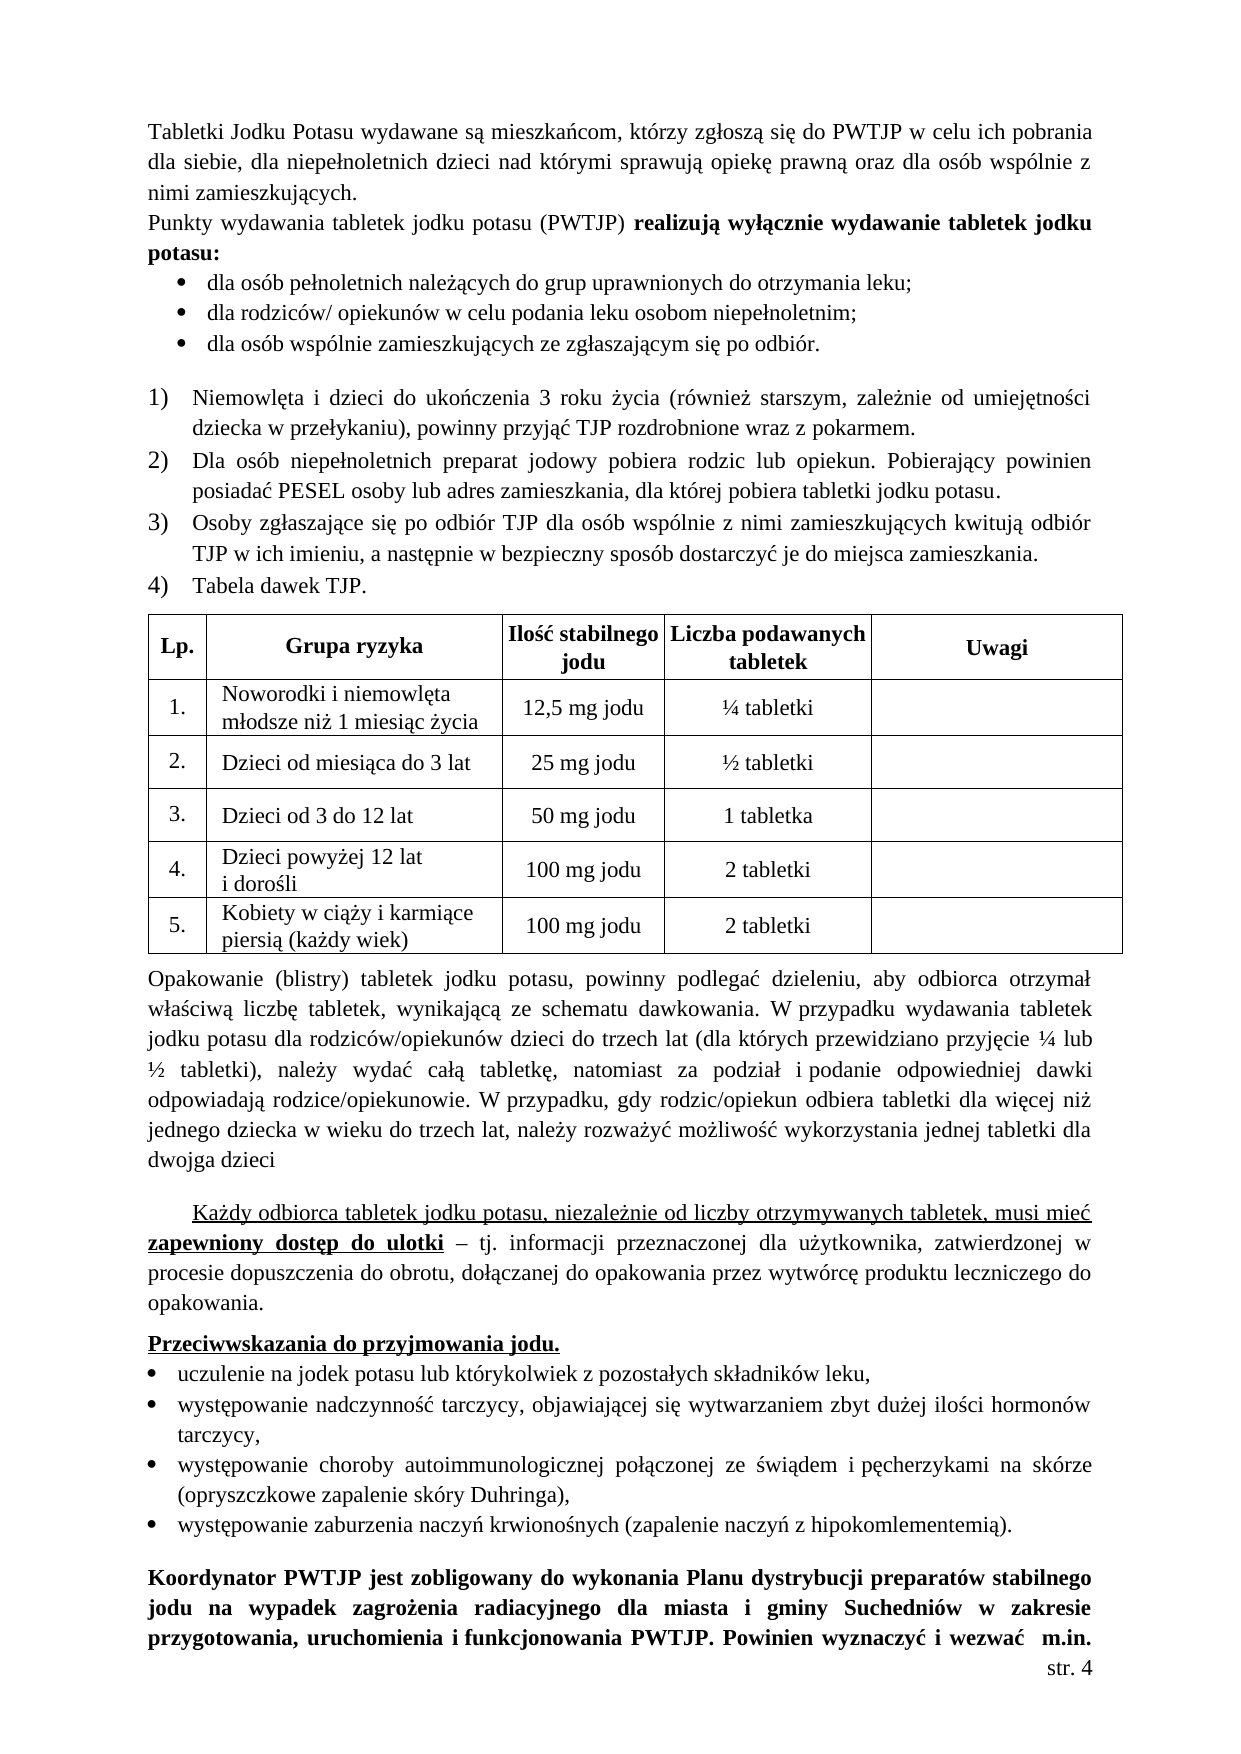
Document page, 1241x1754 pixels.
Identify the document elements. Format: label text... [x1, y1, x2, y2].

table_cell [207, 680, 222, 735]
table_cell 2 tabletki [665, 898, 871, 953]
table_cell 12,5 mg jodu [503, 680, 664, 735]
text Punkty wydawania tabletek jodku potasu (PWTJP) realizują wyłącznie wydawanie tabletek jodku potasu: [148, 209, 1092, 265]
list Dla osób niepełnoletnich preparat jodowy pobiera rodzic lub opiekun. Pobierający powinien posiadać PESEL osoby lub adres zamieszkania, dla której pobiera tabletki jodku potasu. [148, 445, 1092, 504]
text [148, 1564, 1092, 1651]
table_cell Dzieci powyżej 12 lat i dorośli [207, 842, 502, 897]
list występowanie nadczynność tarczycy, objawiającej się wytwarzaniem zbyt dużej ilości hormonów tarczycy, [148, 1391, 1092, 1447]
list dla osób pełnoletnich należących do grup uprawnionych do otrzymania leku; [177, 269, 1092, 296]
table_header Liczba podawanych tabletek [665, 615, 871, 679]
table_cell Kobiety w ciąży i karmiące piersią (każdy wiek) [409, 898, 502, 953]
list Osoby zgłaszające się po odbiór TJP dla osób wspólnie z nimi zamieszkujących kwitują odbiór TJP w ich imieniu, a następnie w bezpieczny sposób dostarczyć je do miejsca zamieszkania. [148, 507, 1092, 566]
table_cell 4. [149, 842, 206, 897]
text Każdy odbiorca tabletek jodku potasu, niezależnie od liczby otrzymywanych tabletek, musi mieć zapewniony dostęp do ulotki – tj. informacji przeznaczonej dla użytkownika, zatwierdzonej w procesie dopuszczenia do obrotu, dołączanej do opakowania przez wytwórcę produktu leczniczego do opakowania. [148, 1198, 1092, 1316]
table_cell 1 tabletka [665, 789, 871, 841]
list Tabela dawek TJP. [148, 570, 1092, 599]
table_cell ¼ tabletki [665, 680, 871, 735]
table_cell [872, 898, 1122, 953]
table_cell [872, 736, 1122, 788]
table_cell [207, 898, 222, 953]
table_cell 100 mg jodu [503, 842, 664, 897]
text Opakowanie (blistry) tabletek jodku potasu, powinny podlegać dzieleniu, aby odbiorca otrzymał właściwą liczbę tabletek, wynikającą ze schematu dawkowania. W przypadku wydawania tabletek jodku potasu dla rodziców/opiekunów dzieci do trzech lat (dla których przewidziano przyjęcie ¼ lub ½ tabletki), należy wydać całą tabletkę, natomiast za podział i podanie odpowiedniej dawki odpowiadają rodzice/opiekunowie. W przypadku, gdy rodzic/opiekun odbiera tabletki dla więcej niż jednego dziecka w wieku do trzech lat, należy rozważyć możliwość wykorzystania jednej tabletki dla dwojga dzieci [148, 965, 1092, 1173]
table_cell 50 mg jodu [503, 789, 664, 841]
text Tabletki Jodku Potasu wydawane są mieszkańcom, którzy zgłoszą się do PWTJP w celu ich pobrania dla siebie, dla niepełnoletnich dzieci nad którymi sprawują opiekę prawną oraz dla osób wspólnie z nimi zamieszkujących. [148, 118, 1092, 205]
table_cell Dzieci od 3 do 12 lat [207, 789, 502, 841]
table_cell [872, 789, 1122, 841]
table_cell Dzieci od miesiąca do 3 lat [207, 736, 502, 788]
list występowanie zaburzenia naczyń krwionośnych (zapalenie naczyń z hipokomlementemią). [148, 1512, 1092, 1538]
text Przeciwwskazania do przyjmowania jodu. [148, 1330, 1092, 1357]
table_header Ilość stabilnego jodu [503, 615, 664, 679]
table_cell [872, 680, 1122, 735]
list uczulenie na jodek potasu lub którykolwiek z pozostałych składników leku, [148, 1361, 1092, 1387]
list dla rodziców/ opiekunów w celu podania leku osobom niepełnoletnim; [177, 299, 1092, 326]
table_cell 2. [149, 736, 206, 788]
table_cell ½ tabletki [665, 736, 871, 788]
list występowanie choroby autoimmunologicznej połączonej ze świądem i pęcherzykami na skórze (opryszczkowe zapalenie skóry Duhringa), [148, 1451, 1092, 1508]
table_cell 100 mg jodu [503, 898, 664, 953]
table_cell 5. [149, 898, 206, 953]
table_header Lp. [149, 615, 206, 679]
table_cell 1. [149, 680, 206, 735]
table_cell 25 mg jodu [503, 736, 664, 788]
table_header Grupa ryzyka [207, 615, 502, 679]
table_header Uwagi [872, 615, 1122, 679]
table_cell [872, 842, 1122, 897]
table_cell 2 tabletki [665, 842, 871, 897]
list dla osób wspólnie zamieszkujących ze zgłaszającym się po odbiór. [177, 330, 1092, 356]
table_cell 3. [149, 789, 206, 841]
list Niemowlęta i dzieci do ukończenia 3 roku życia (również starszym, zależnie od umiejętności dziecka w przełykaniu), powinny przyjąć TJP rozdrobnione wraz z pokarmem. [148, 382, 1092, 441]
